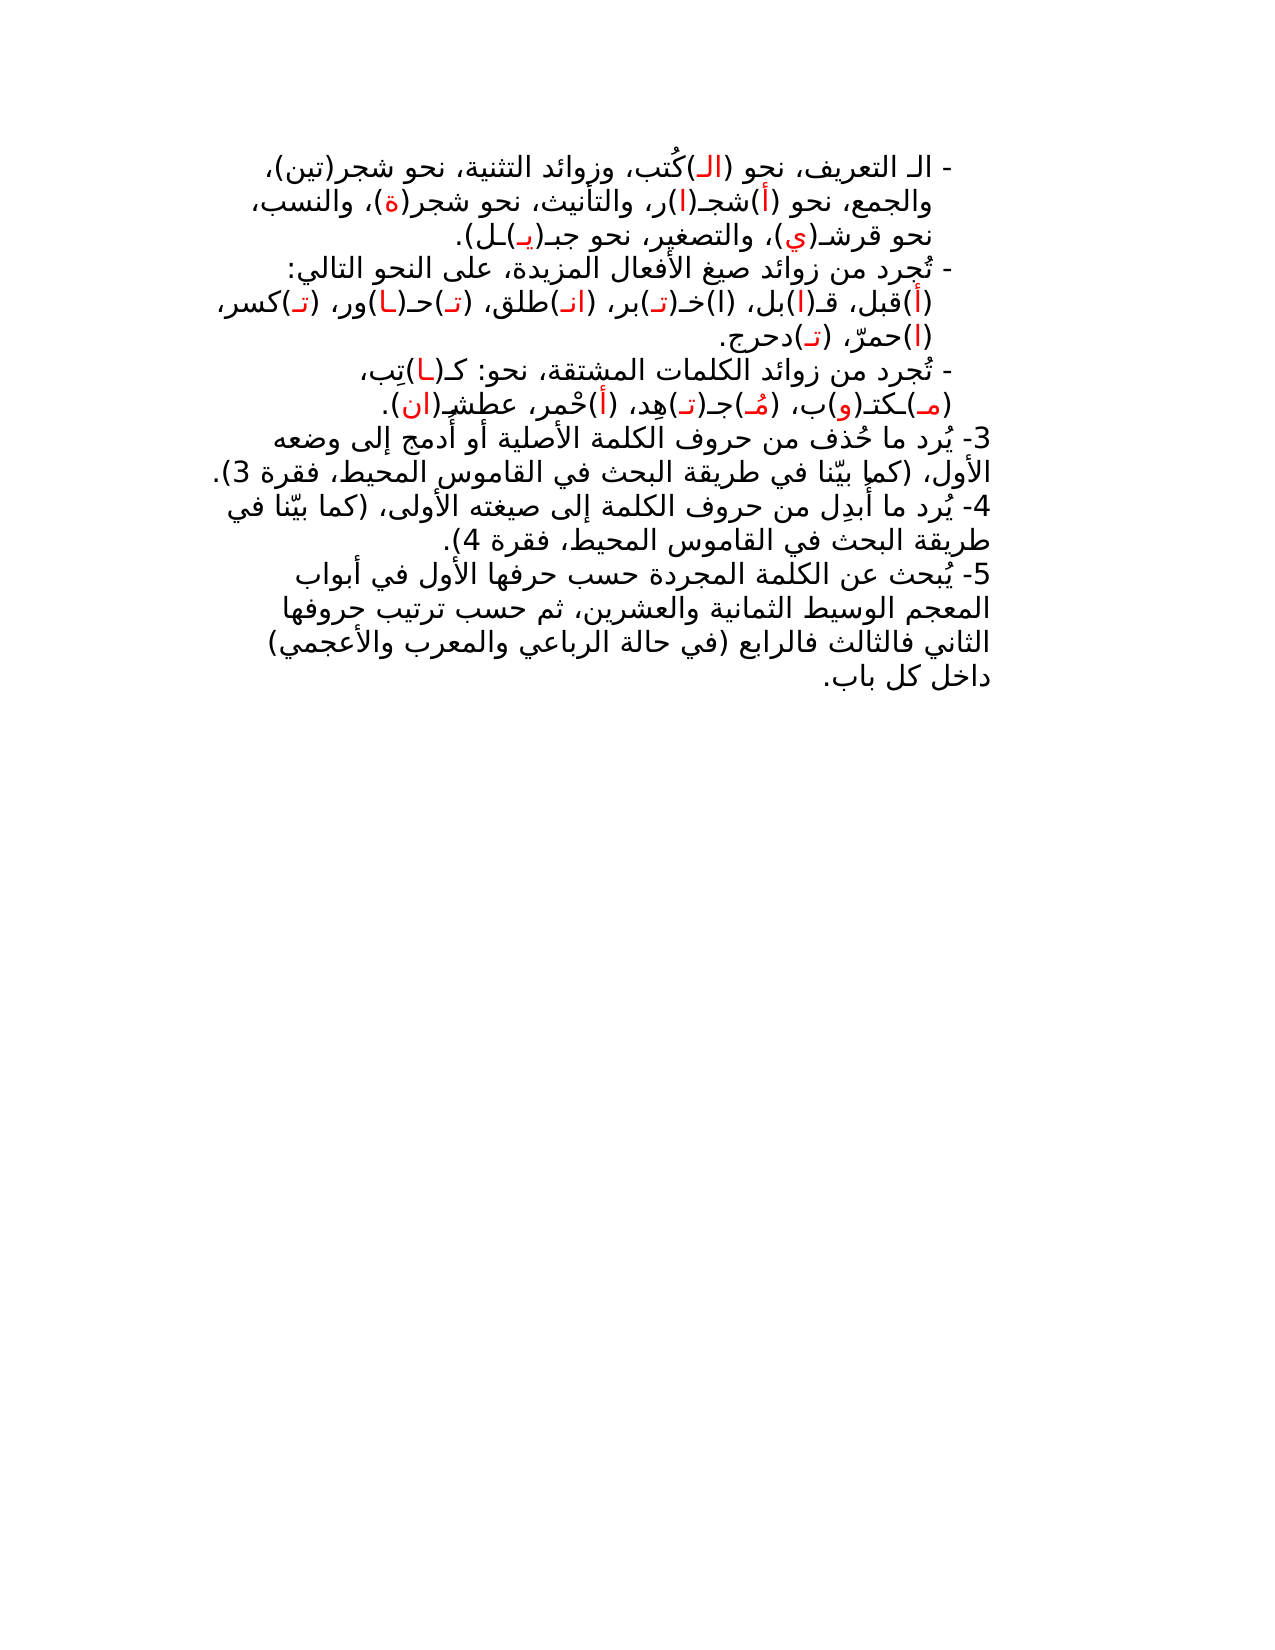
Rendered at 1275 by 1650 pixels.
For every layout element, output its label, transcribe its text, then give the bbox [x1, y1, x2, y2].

text - تُجرد من زوائد الكلمات المشتقة، نحو: كـ(ـا)تِب، (مـ)ـكتـ(و)ب، (مُـ)جـ(تـ)هِد، (أ)حْمر، عطشـ(ان). [208, 354, 953, 422]
text - الـ التعريف، نحو (الـ)كُتب، وزوائد التثنية، نحو شجر(تين)، والجمع، نحو (أ)شجـ(ا)ر، والتأنيث، نحو شجر(ة)، والنسب، نحو قرشـ(ي)، والتصغير، نحو جبـ(يـ)ـل). [208, 150, 953, 252]
text - تُجرد من زوائد صيغ الأفعال المزيدة، على النحو التالي: (أ)قبل، قـ(ا)بل، (ا)خـ(تـ)بر، (انـ)طلق، (تـ)حـ(ـا)ور، (تـ)كسر، (ا)حمرّ، (تـ)دحرج. [208, 252, 953, 354]
text 5- يُبحث عن الكلمة المجردة حسب حرفها الأول في أبواب المعجم الوسيط الثمانية والعشرين، ثم حسب ترتيب حروفها الثاني فالثالث فالرابع (في حالة الرباعي والمعرب والأعجمي) داخل كل باب. [208, 557, 992, 693]
text 4- يُرد ما أُبدِل من حروف الكلمة إلى صيغته الأولى، (كما بيّنا في طريقة البحث في القاموس المحيط، فقرة 4). [208, 489, 992, 557]
text 3- يُرد ما حُذف من حروف الكلمة الأصلية أو أُدمج إلى وضعه الأول، (كما بيّنا في طريقة البحث في القاموس المحيط، فقرة 3). [208, 422, 992, 489]
